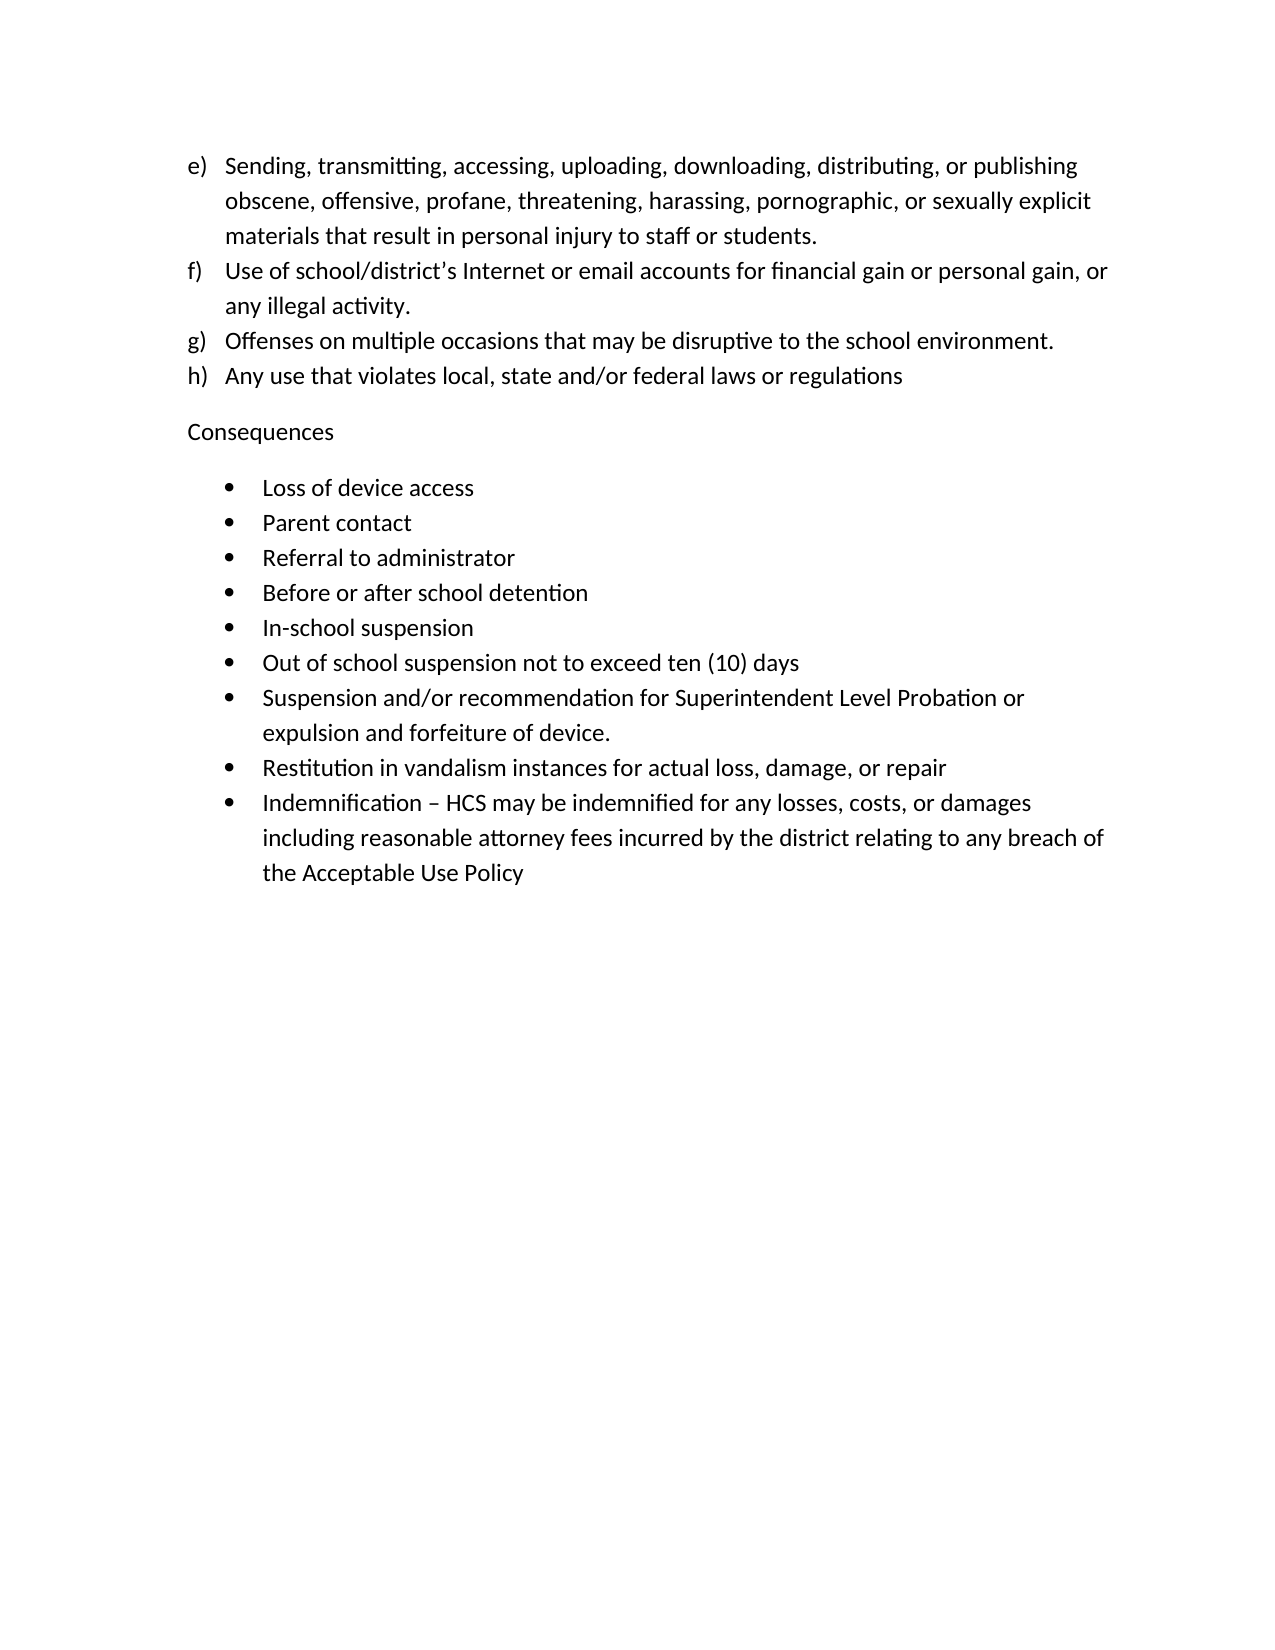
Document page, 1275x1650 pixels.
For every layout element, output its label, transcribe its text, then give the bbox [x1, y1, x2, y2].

list Use of school/district’s Internet or email accounts for financial gain or personal gain, or any illegal activity. [187, 255, 1125, 321]
list In-school suspension [225, 612, 1125, 642]
list Loss of device access [225, 472, 1125, 502]
list Parent contact [225, 507, 1125, 537]
list Restitution in vandalism instances for actual loss, damage, or repair [225, 752, 1125, 782]
list Any use that violates local, state and/or federal laws or regulations [187, 360, 1125, 391]
list Indemnification – HCS may be indemnified for any losses, costs, or damages including reasonable attorney fees incurred by the district relating to any breach of the Acceptable Use Policy [225, 787, 1125, 887]
list Offenses on multiple occasions that may be disruptive to the school environment. [187, 325, 1125, 356]
list Before or after school detention [225, 577, 1125, 607]
list Out of school suspension not to exceed ten (10) days [225, 647, 1125, 677]
text Consequences [187, 416, 1125, 446]
list Sending, transmitting, accessing, uploading, downloading, distributing, or publishing obscene, offensive, profane, threatening, harassing, pornographic, or sexually explicit materials that result in personal injury to staff or students. [187, 150, 1125, 251]
list Suspension and/or recommendation for Superintendent Level Probation or expulsion and forfeiture of device. [225, 682, 1125, 747]
list Referral to administrator [225, 542, 1125, 572]
